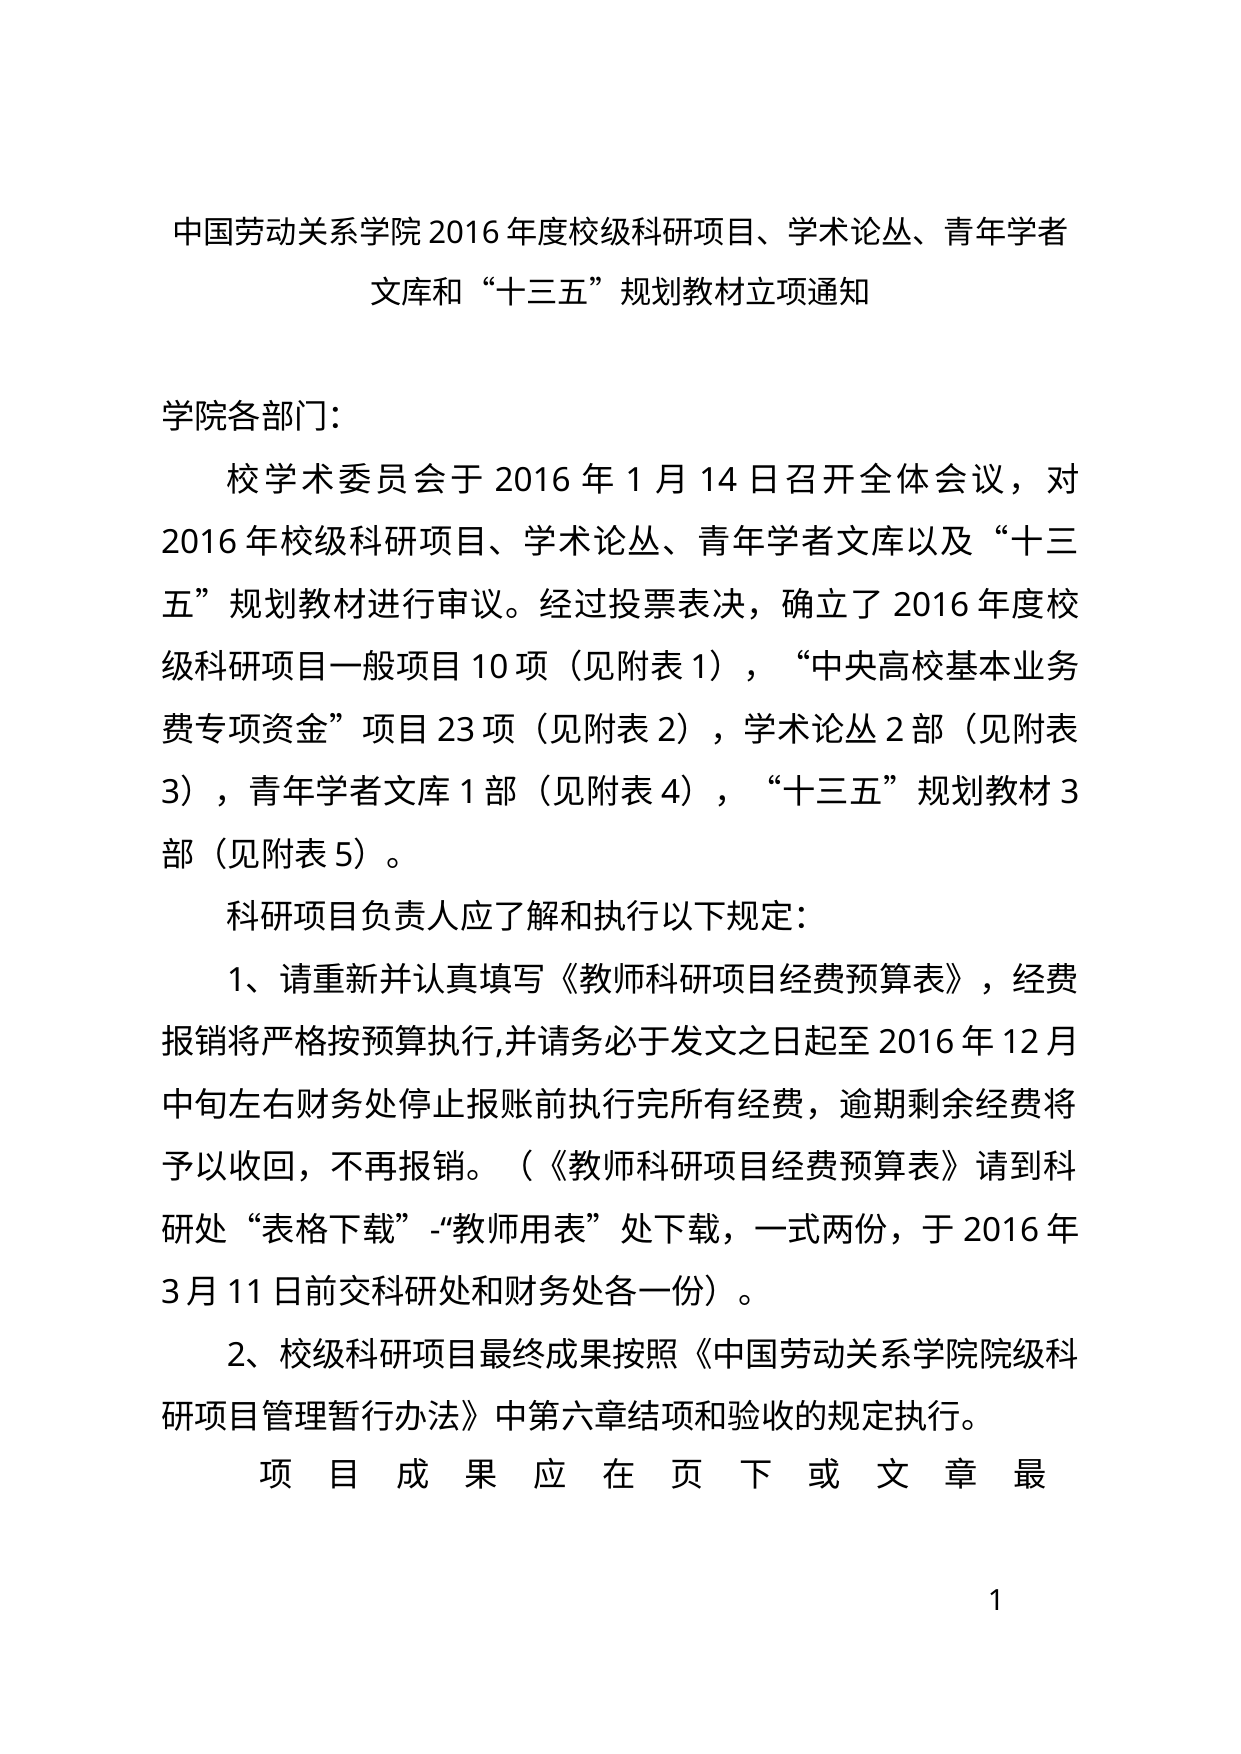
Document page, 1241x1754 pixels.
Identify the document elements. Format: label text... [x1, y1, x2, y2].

text 科研项目负责人应了解和执行以下规定： [161, 878, 1079, 941]
text 学院各部门： [161, 378, 1079, 441]
text 校学术委员会于2016年1月14日召开全体会议，对2016年校级科研项目、学术论丛、青年学者文库以及“十三五”规划教材进行审议。经过投票表决，确立了2016年度校级科研项目一般项目10项（见附表1），“中央高校基本业务费专项资金”项目23项（见附表2），学术论丛2部（见附表3），青年学者文库1部（见附表4），“十三五”规划教材3部（见附表5）。 [161, 441, 1079, 878]
text 2、校级科研项目最终成果按照《中国劳动关系学院院级科研项目管理暂行办法》中第六章结项和验收的规定执行。 [161, 1316, 1079, 1441]
text 1、请重新并认真填写《教师科研项目经费预算表》，经费报销将严格按预算执行,并请务必于发文之日起至2016年12月中旬左右财务处停止报账前执行完所有经费，逾期剩余经费将予以收回，不再报销。（《教师科研项目经费预算表》请到科研处“表格下载”-“教师用表”处下载，一式两份，于2016年3月11日前交科研处和财务处各一份）。 [161, 941, 1079, 1316]
text 中国劳动关系学院2016年度校级科研项目、学术论丛、青年学者文库和“十三五”规划教材立项通知 [161, 195, 1079, 316]
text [161, 1441, 1079, 1503]
